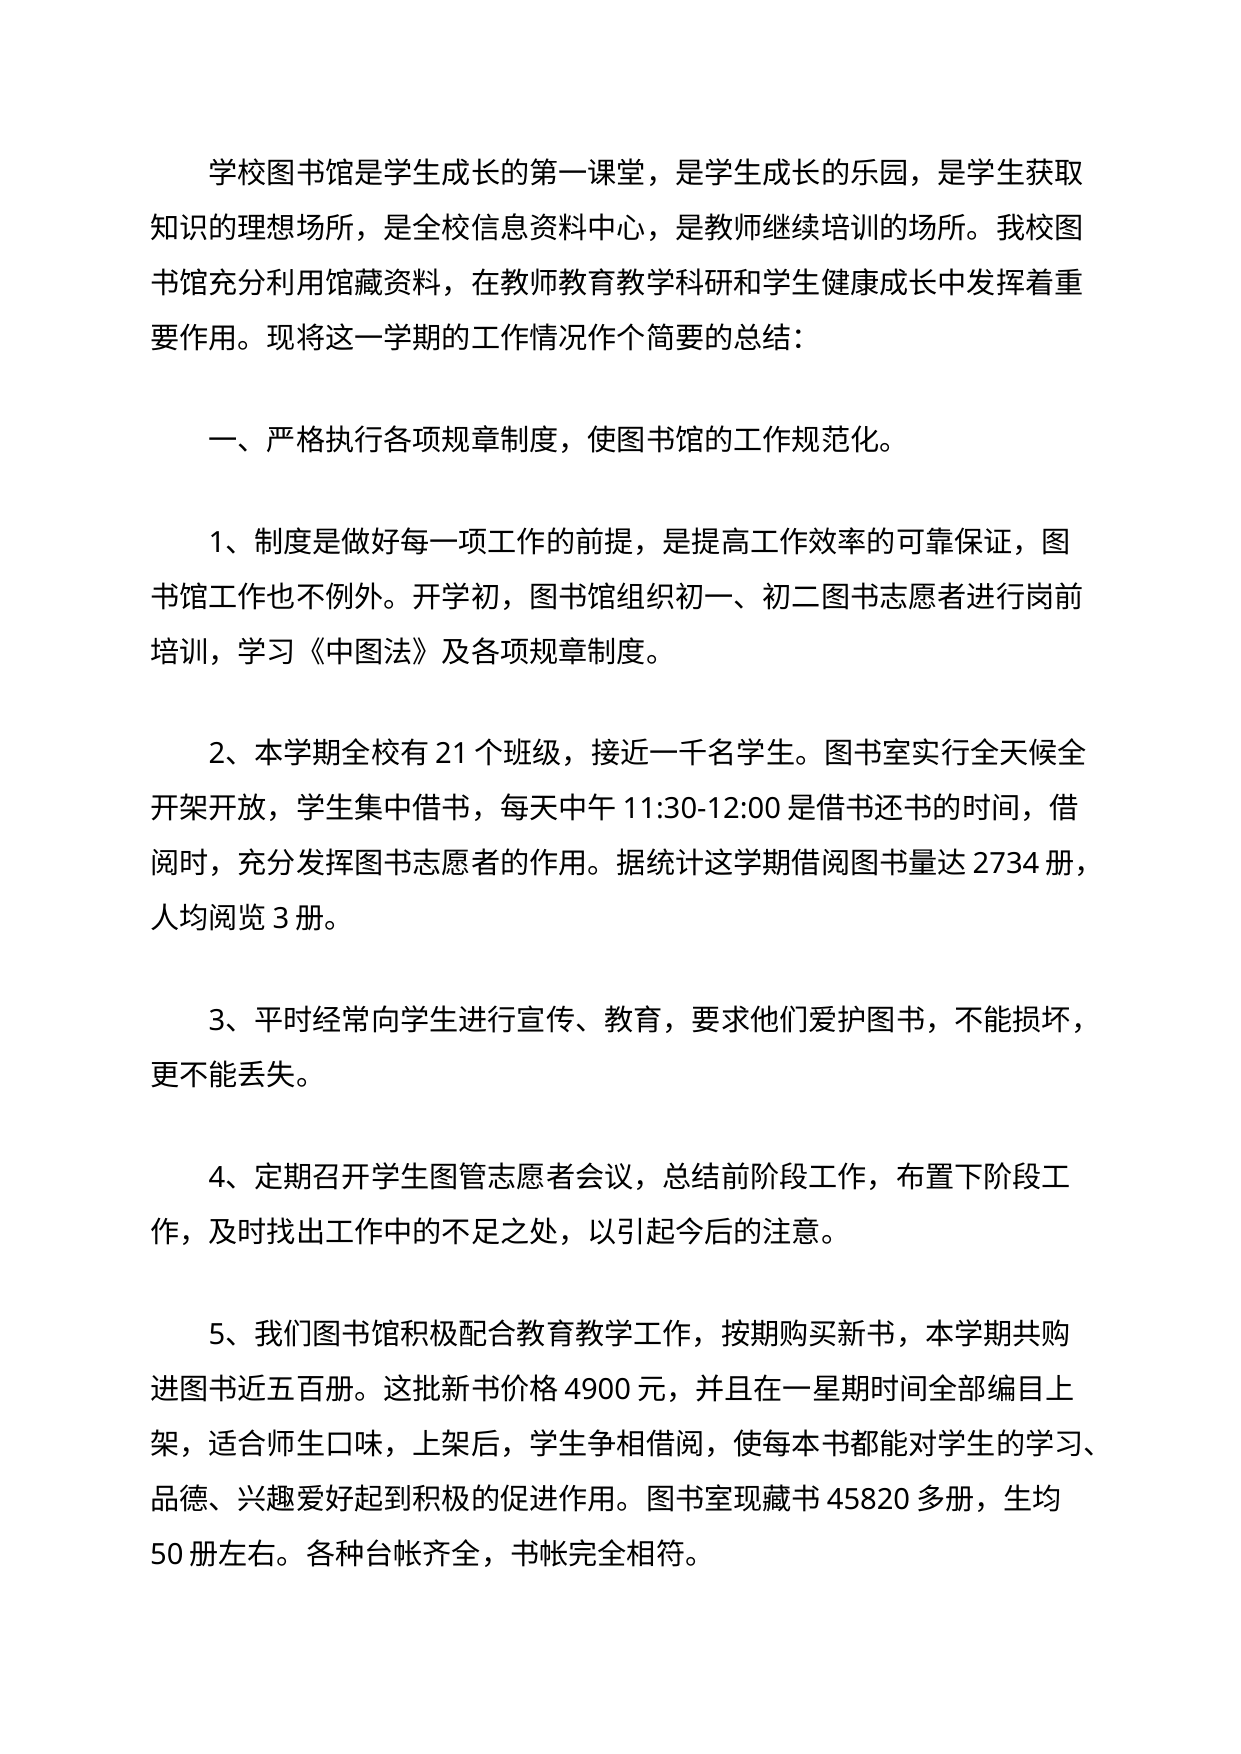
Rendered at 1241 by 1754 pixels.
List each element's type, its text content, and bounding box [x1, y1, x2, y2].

text 3、平时经常向学生进行宣传、教育，要求他们爱护图书，不能损坏，更不能丢失。 [150, 997, 1090, 1094]
text 1、制度是做好每一项工作的前提，是提高工作效率的可靠保证，图书馆工作也不例外。开学初，图书馆组织初一、初二图书志愿者进行岗前培训，学习《中图法》及各项规章制度。 [150, 518, 1090, 670]
text 一、严格执行各项规章制度，使图书馆的工作规范化。 [150, 416, 1090, 459]
text 学校图书馆是学生成长的第一课堂，是学生成长的乐园，是学生获取知识的理想场所，是全校信息资料中心，是教师继续培训的场所。我校图书馆充分利用馆藏资料，在教师教育教学科研和学生健康成长中发挥着重要作用。现将这一学期的工作情况作个简要的总结： [150, 150, 1090, 357]
text 2、本学期全校有21个班级，接近一千名学生。图书室实行全天候全开架开放，学生集中借书，每天中午11:30-12:00是借书还书的时间，借阅时，充分发挥图书志愿者的作用。据统计这学期借阅图书量达2734册，人均阅览3册。 [150, 730, 1090, 937]
text 5、我们图书馆积极配合教育教学工作，按期购买新书，本学期共购进图书近五百册。这批新书价格4900元，并且在一星期时间全部编目上架，适合师生口味，上架后，学生争相借阅，使每本书都能对学生的学习、品德、兴趣爱好起到积极的促进作用。图书室现藏书45820多册，生均50册左右。各种台帐齐全，书帐完全相符。 [150, 1310, 1090, 1573]
text 4、定期召开学生图管志愿者会议，总结前阶段工作，布置下阶段工作，及时找出工作中的不足之处，以引起今后的注意。 [150, 1154, 1090, 1251]
